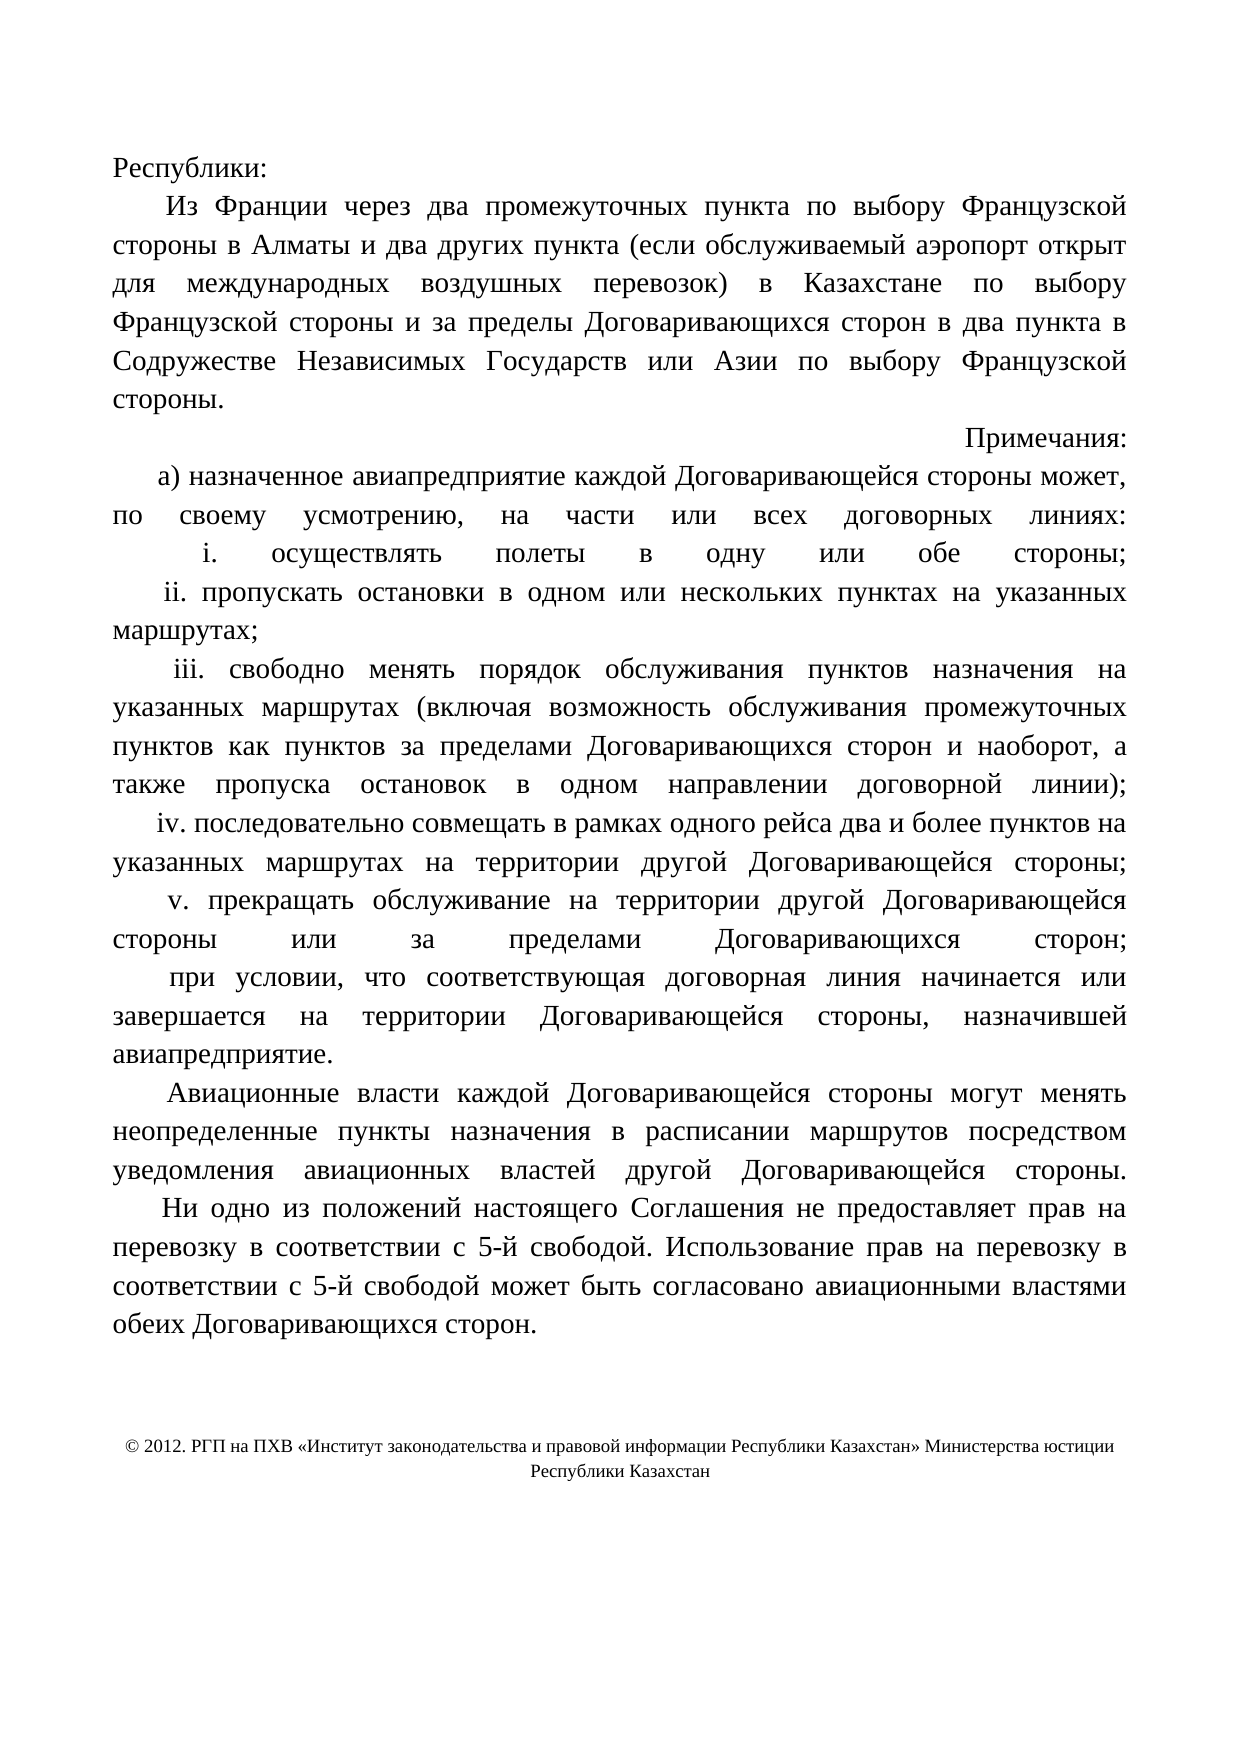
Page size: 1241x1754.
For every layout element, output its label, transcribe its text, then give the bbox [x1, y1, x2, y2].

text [112, 150, 1128, 1340]
text © 2012. РГП на ПХВ «Институт законодательства и правовой информации Республики Казахстан» Министерства юстиции Республики Казахстан [112, 1435, 1128, 1482]
